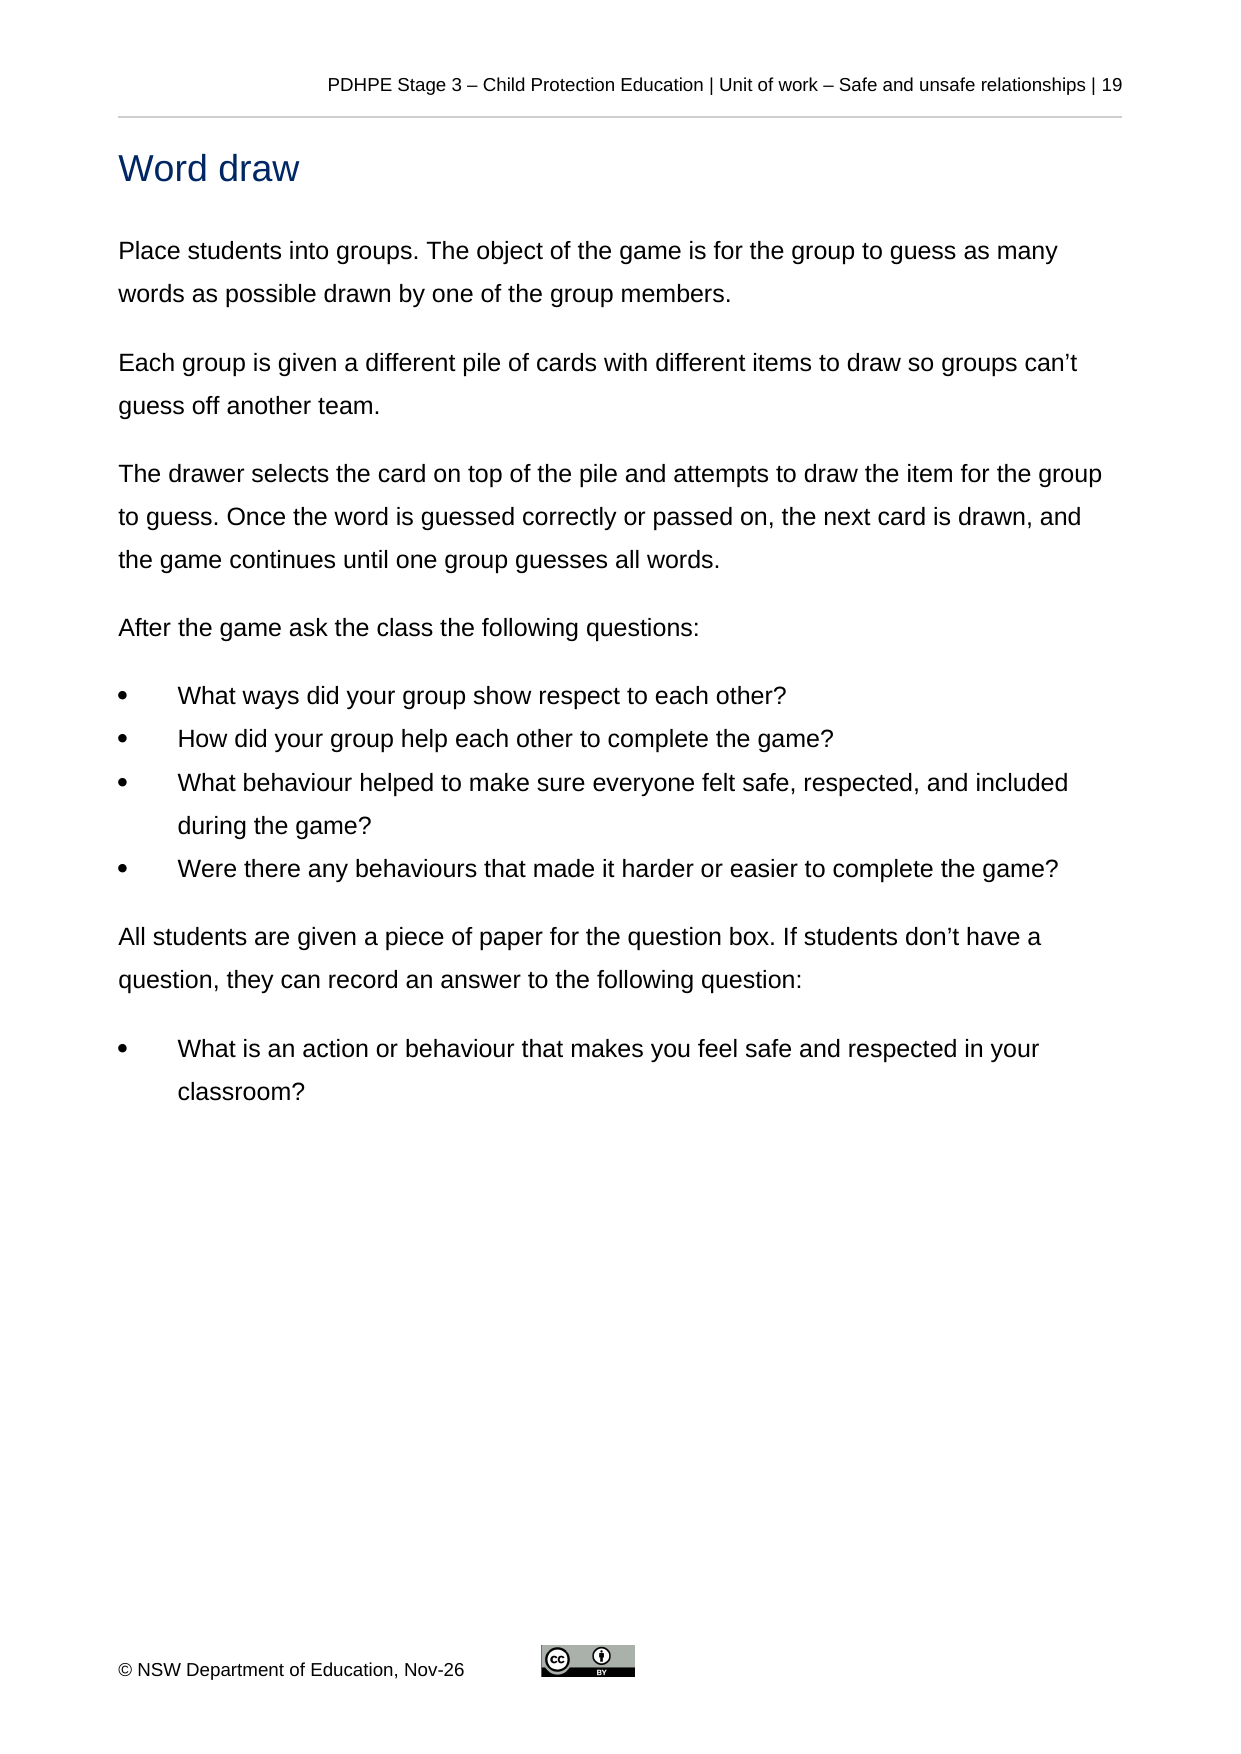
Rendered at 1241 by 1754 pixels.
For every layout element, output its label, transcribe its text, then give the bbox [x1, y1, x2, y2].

list How did your group help each other to complete the game? [118, 724, 1122, 753]
subtitle Word draw [118, 147, 1122, 190]
text Place students into groups. The object of the game is for the group to guess as many words as possible drawn by one of the group members. [118, 236, 1122, 308]
text After the game ask the class the following questions: [118, 613, 1122, 642]
text All students are given a piece of paper for the question box. If students don’t have a question, they can record an answer to the following question: [118, 922, 1122, 994]
list What behaviour helped to make sure everyone felt safe, respected, and included during the game? [118, 768, 1122, 840]
text The drawer selects the card on top of the pile and attempts to draw the item for the group to guess. Once the word is guessed correctly or passed on, the next card is drawn, and the game continues until one group guesses all words. [118, 459, 1122, 574]
list What ways did your group show respect to each other? [118, 681, 1122, 710]
text Each group is given a different pile of cards with different items to draw so groups can’t guess off another team. [118, 347, 1122, 419]
list Were there any behaviours that made it harder or easier to complete the game? [118, 854, 1122, 883]
picture [541, 1645, 635, 1677]
list What is an action or behaviour that makes you feel safe and respected in your classroom? [118, 1033, 1122, 1106]
